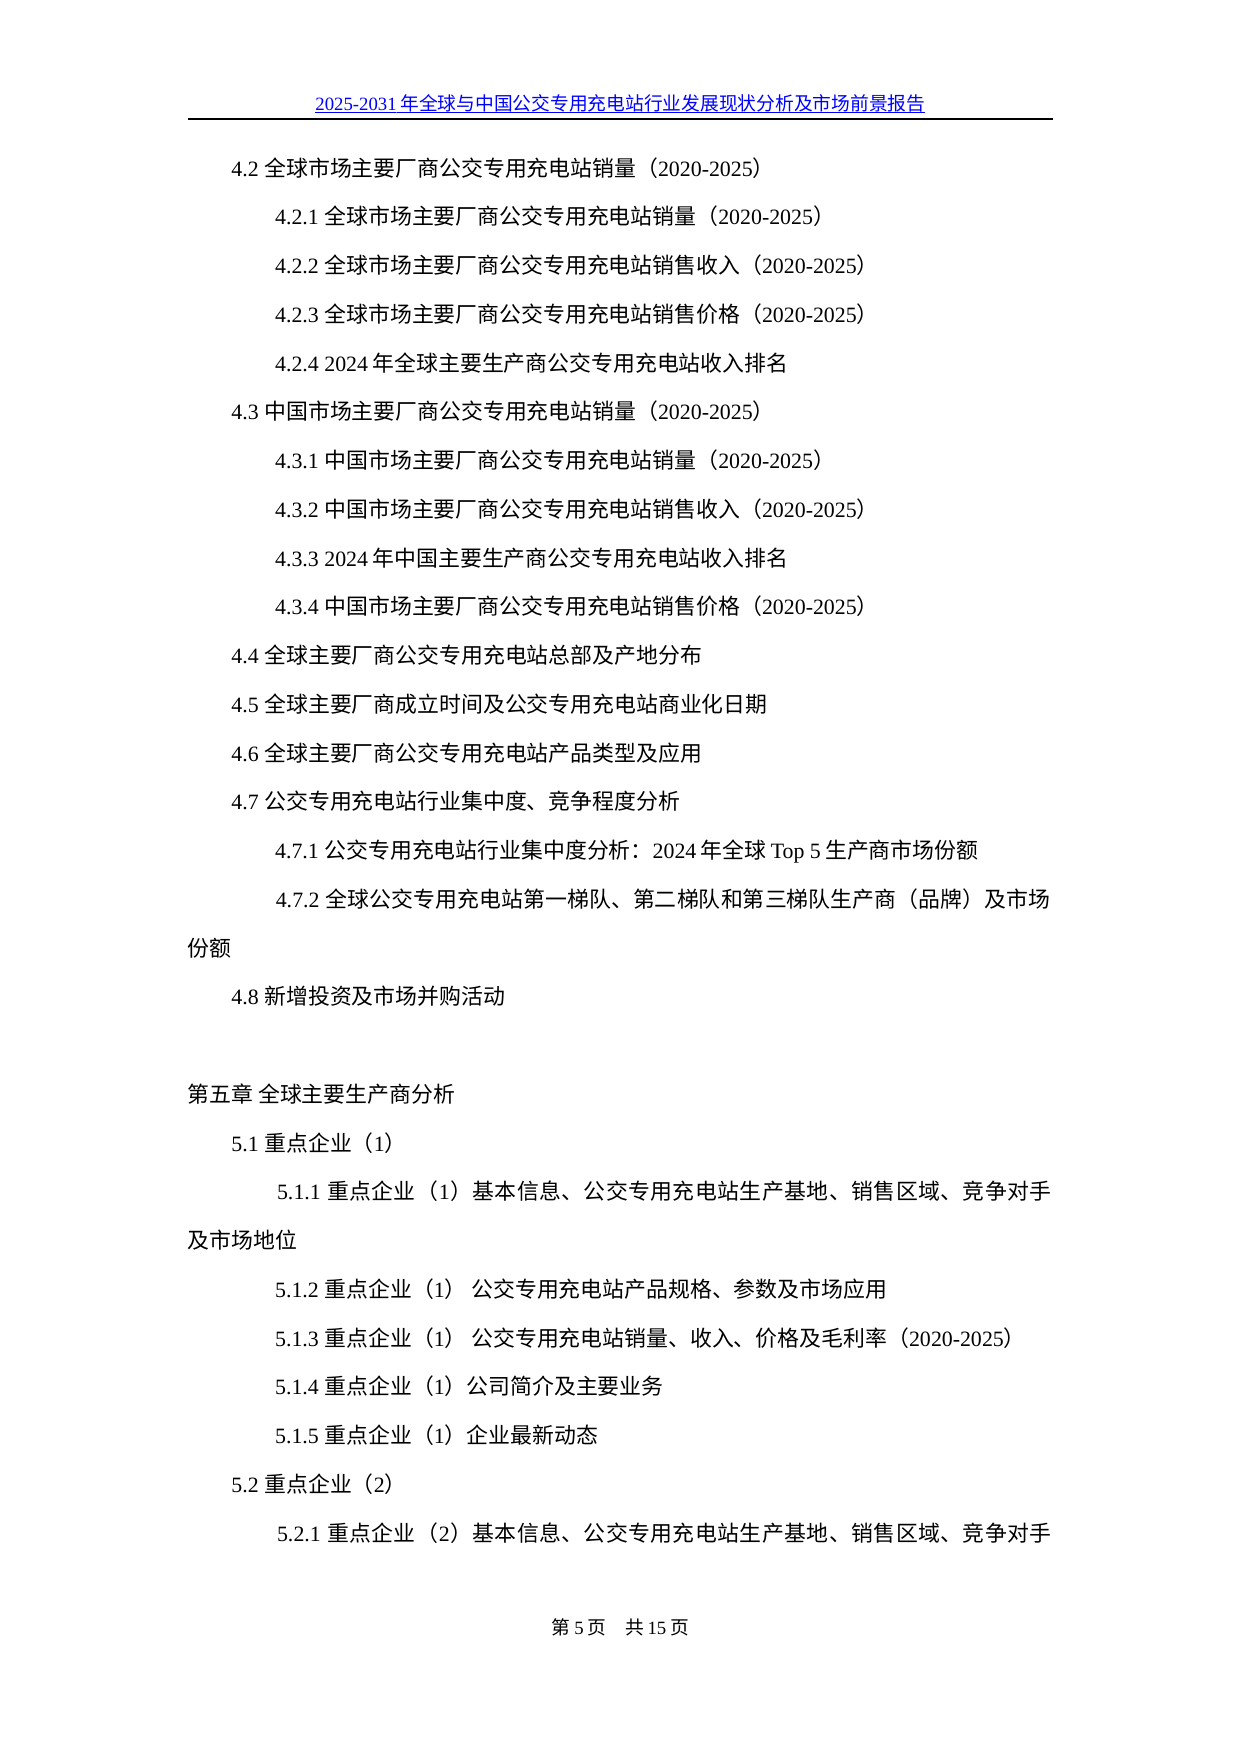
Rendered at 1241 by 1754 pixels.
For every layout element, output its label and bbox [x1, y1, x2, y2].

text [187, 150, 1053, 1548]
